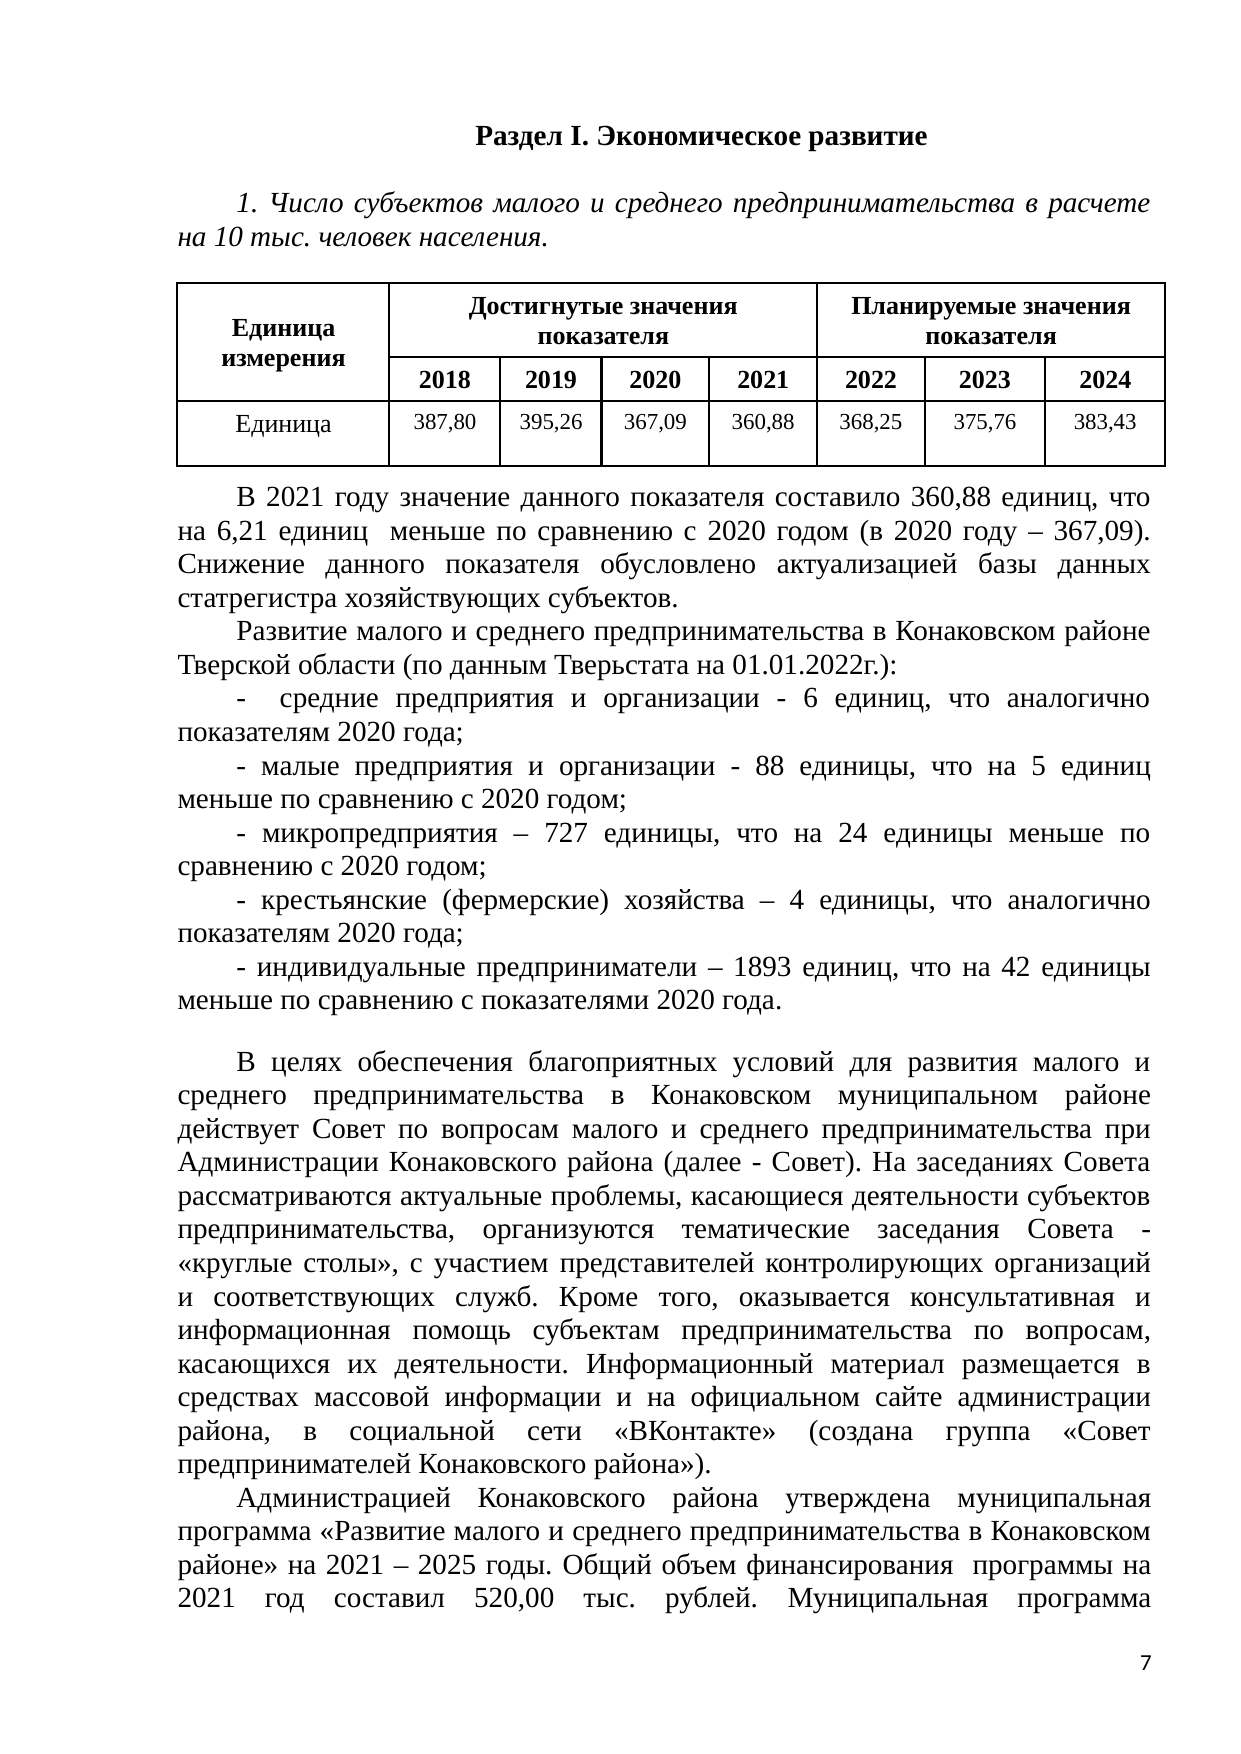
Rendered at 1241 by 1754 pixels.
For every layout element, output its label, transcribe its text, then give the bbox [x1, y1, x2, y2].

text 1. Число субъектов малого и среднего предпринимательства в расчете на 10 тыс. человек населения. [177, 185, 1152, 252]
table_cell 383,43 [1046, 402, 1164, 465]
table_header Планируемые значения показателя [818, 284, 1164, 356]
table_cell 368,25 [818, 402, 924, 465]
table_cell 2023 [926, 358, 1044, 400]
table_cell 387,80 [390, 402, 499, 465]
table_cell 395,26 [501, 402, 600, 465]
table_cell 2018 [390, 358, 499, 400]
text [177, 1480, 1152, 1614]
text - индивидуальные предприниматели – 1893 единиц, что на 42 единицы меньше по сравнению с показателями 2020 года. [177, 949, 1152, 1016]
text В 2021 году значение данного показателя составило 360,88 единиц, что на 6,21 единиц меньше по сравнению с 2020 годом (в 2020 году – 367,09). Снижение данного показателя обусловлено актуализацией базы данных статрегистра хозяйствующих субъектов. [177, 479, 1152, 613]
table_cell 2019 [501, 358, 600, 400]
text - малые предприятия и организации - 88 единицы, что на 5 единиц меньше по сравнению с 2020 годом; [177, 748, 1152, 815]
table_cell 2020 [603, 358, 708, 400]
text В целях обеспечения благоприятных условий для развития малого и среднего предпринимательства в Конаковском муниципальном районе действует Совет по вопросам малого и среднего предпринимательства при Администрации Конаковского района (далее - Совет). На заседаниях Совета рассматриваются актуальные проблемы, касающиеся деятельности субъектов предпринимательства, организуются тематические заседания Совета - «круглые столы», с участием представителей контролирующих организаций и соответствующих служб. Кроме того, оказывается консультативная и информационная помощь субъектам предпринимательства по вопросам, касающихся их деятельности. Информационный материал размещается в средствах массовой информации и на официальном сайте администрации района, в социальной сети «ВКонтакте» (создана группа «Совет предпринимателей Конаковского района»). [177, 1044, 1152, 1480]
text - крестьянские (фермерские) хозяйства – 4 единицы, что аналогично показателям 2020 года; [177, 882, 1152, 949]
table_cell 375,76 [926, 402, 1044, 465]
table_cell 2022 [818, 358, 924, 400]
table_cell 2021 [710, 358, 816, 400]
table_cell 2024 [1046, 358, 1164, 400]
table_cell Единица [178, 402, 388, 465]
text Развитие малого и среднего предпринимательства в Конаковском районе Тверской области (по данным Тверьстата на 01.01.2022г.): [177, 613, 1152, 681]
table_cell 360,88 [710, 402, 816, 465]
table_cell 367,09 [603, 402, 708, 465]
text - микропредприятия – 727 единицы, что на 24 единицы меньше по сравнению с 2020 годом; [177, 815, 1152, 882]
table_header Единица измерения [178, 284, 388, 400]
table_header Достигнутые значения показателя [390, 284, 816, 356]
text Раздел I. Экономическое развитие [177, 118, 1152, 152]
text - средние предприятия и организации - 6 единиц, что аналогично показателям 2020 года; [177, 681, 1152, 748]
